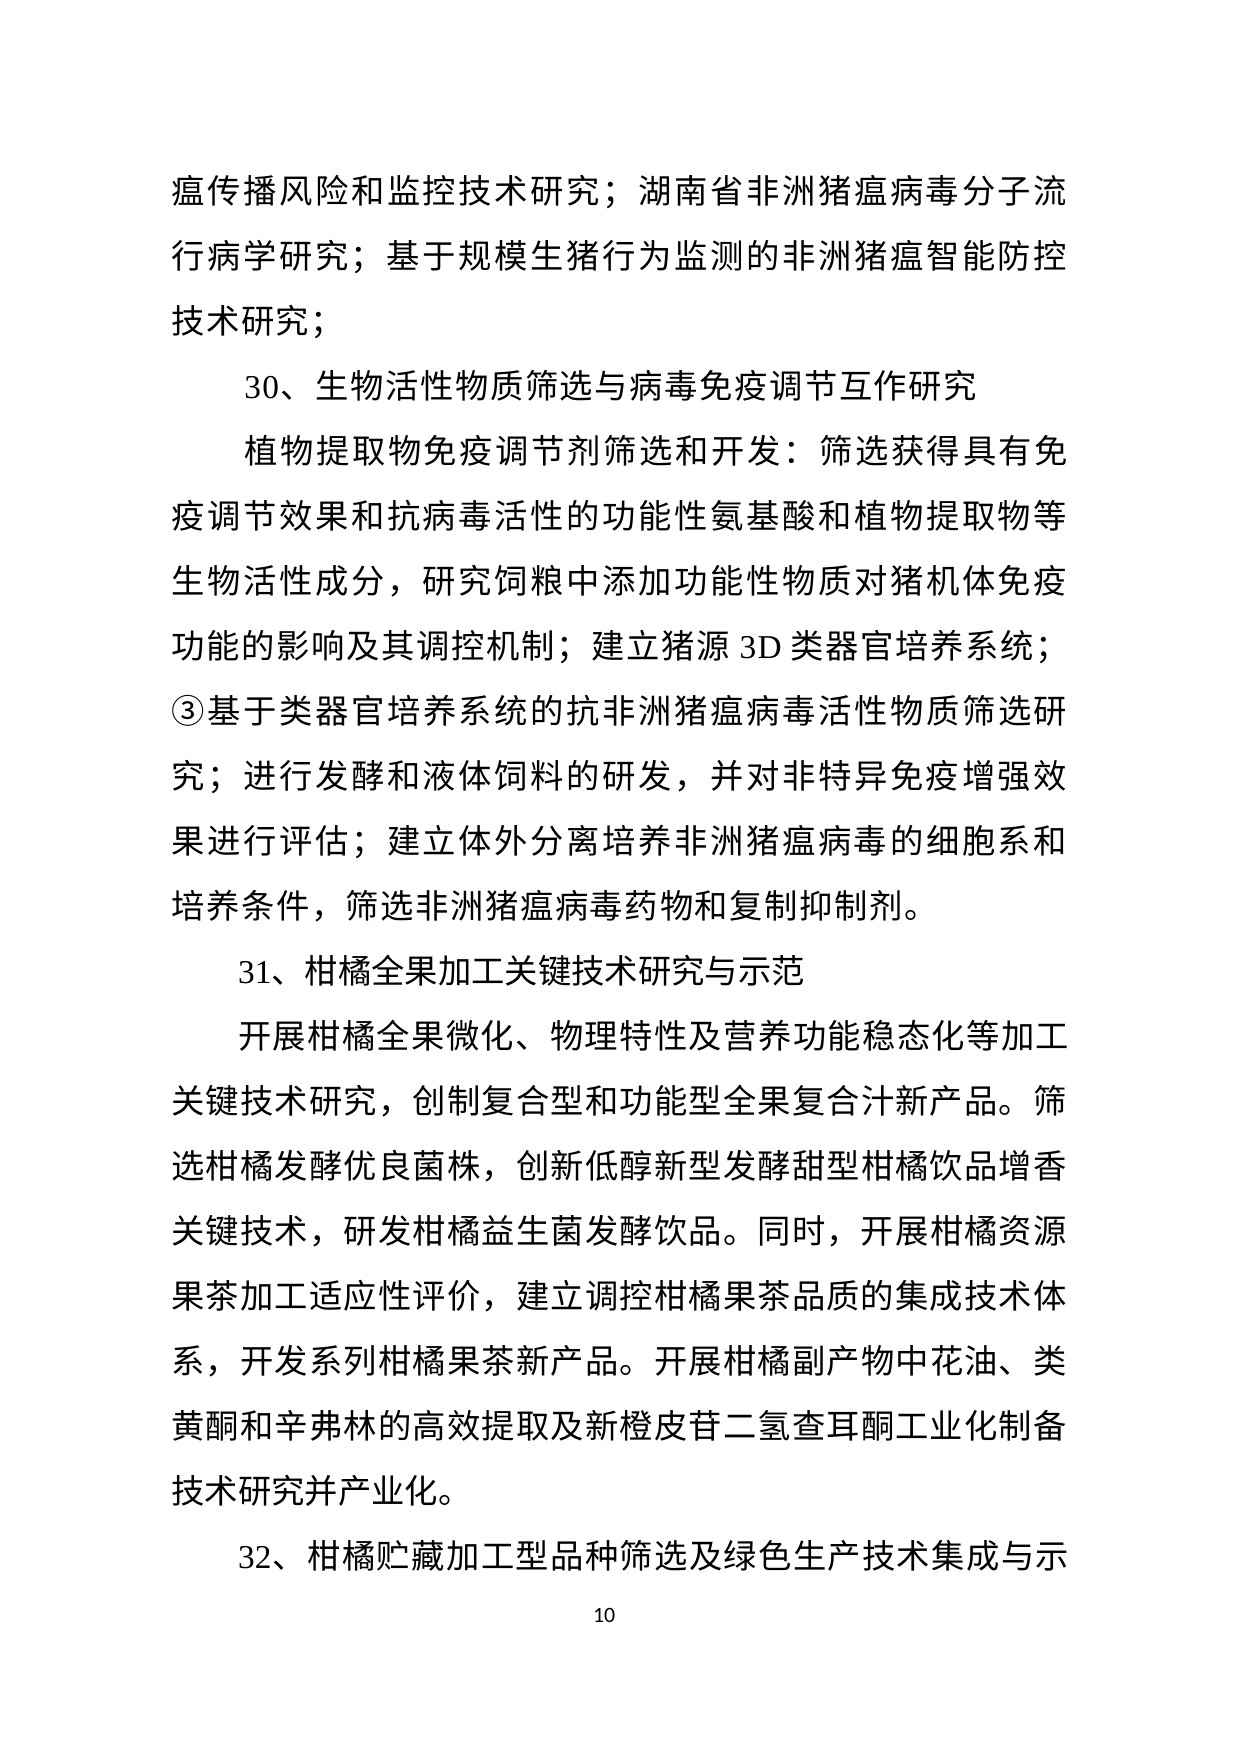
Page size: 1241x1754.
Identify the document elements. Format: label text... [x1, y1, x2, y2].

text 31、柑橘全果加工关键技术研究与示范 [171, 936, 1069, 1001]
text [171, 1521, 1069, 1586]
text 30、生物活性物质筛选与病毒免疫调节互作研究 [171, 351, 1069, 416]
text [171, 156, 1069, 351]
text 植物提取物免疫调节剂筛选和开发：筛选获得具有免疫调节效果和抗病毒活性的功能性氨基酸和植物提取物等生物活性成分，研究饲粮中添加功能性物质对猪机体免疫功能的影响及其调控机制；建立猪源3D类器官培养系统；③基于类器官培养系统的抗非洲猪瘟病毒活性物质筛选研究；进行发酵和液体饲料的研发，并对非特异免疫增强效果进行评估；建立体外分离培养非洲猪瘟病毒的细胞系和培养条件，筛选非洲猪瘟病毒药物和复制抑制剂。 [171, 416, 1069, 936]
text 开展柑橘全果微化、物理特性及营养功能稳态化等加工关键技术研究，创制复合型和功能型全果复合汁新产品。筛选柑橘发酵优良菌株，创新低醇新型发酵甜型柑橘饮品增香关键技术，研发柑橘益生菌发酵饮品。同时，开展柑橘资源果茶加工适应性评价，建立调控柑橘果茶品质的集成技术体系，开发系列柑橘果茶新产品。开展柑橘副产物中花油、类黄酮和辛弗林的高效提取及新橙皮苷二氢查耳酮工业化制备技术研究并产业化。 [171, 1001, 1069, 1521]
